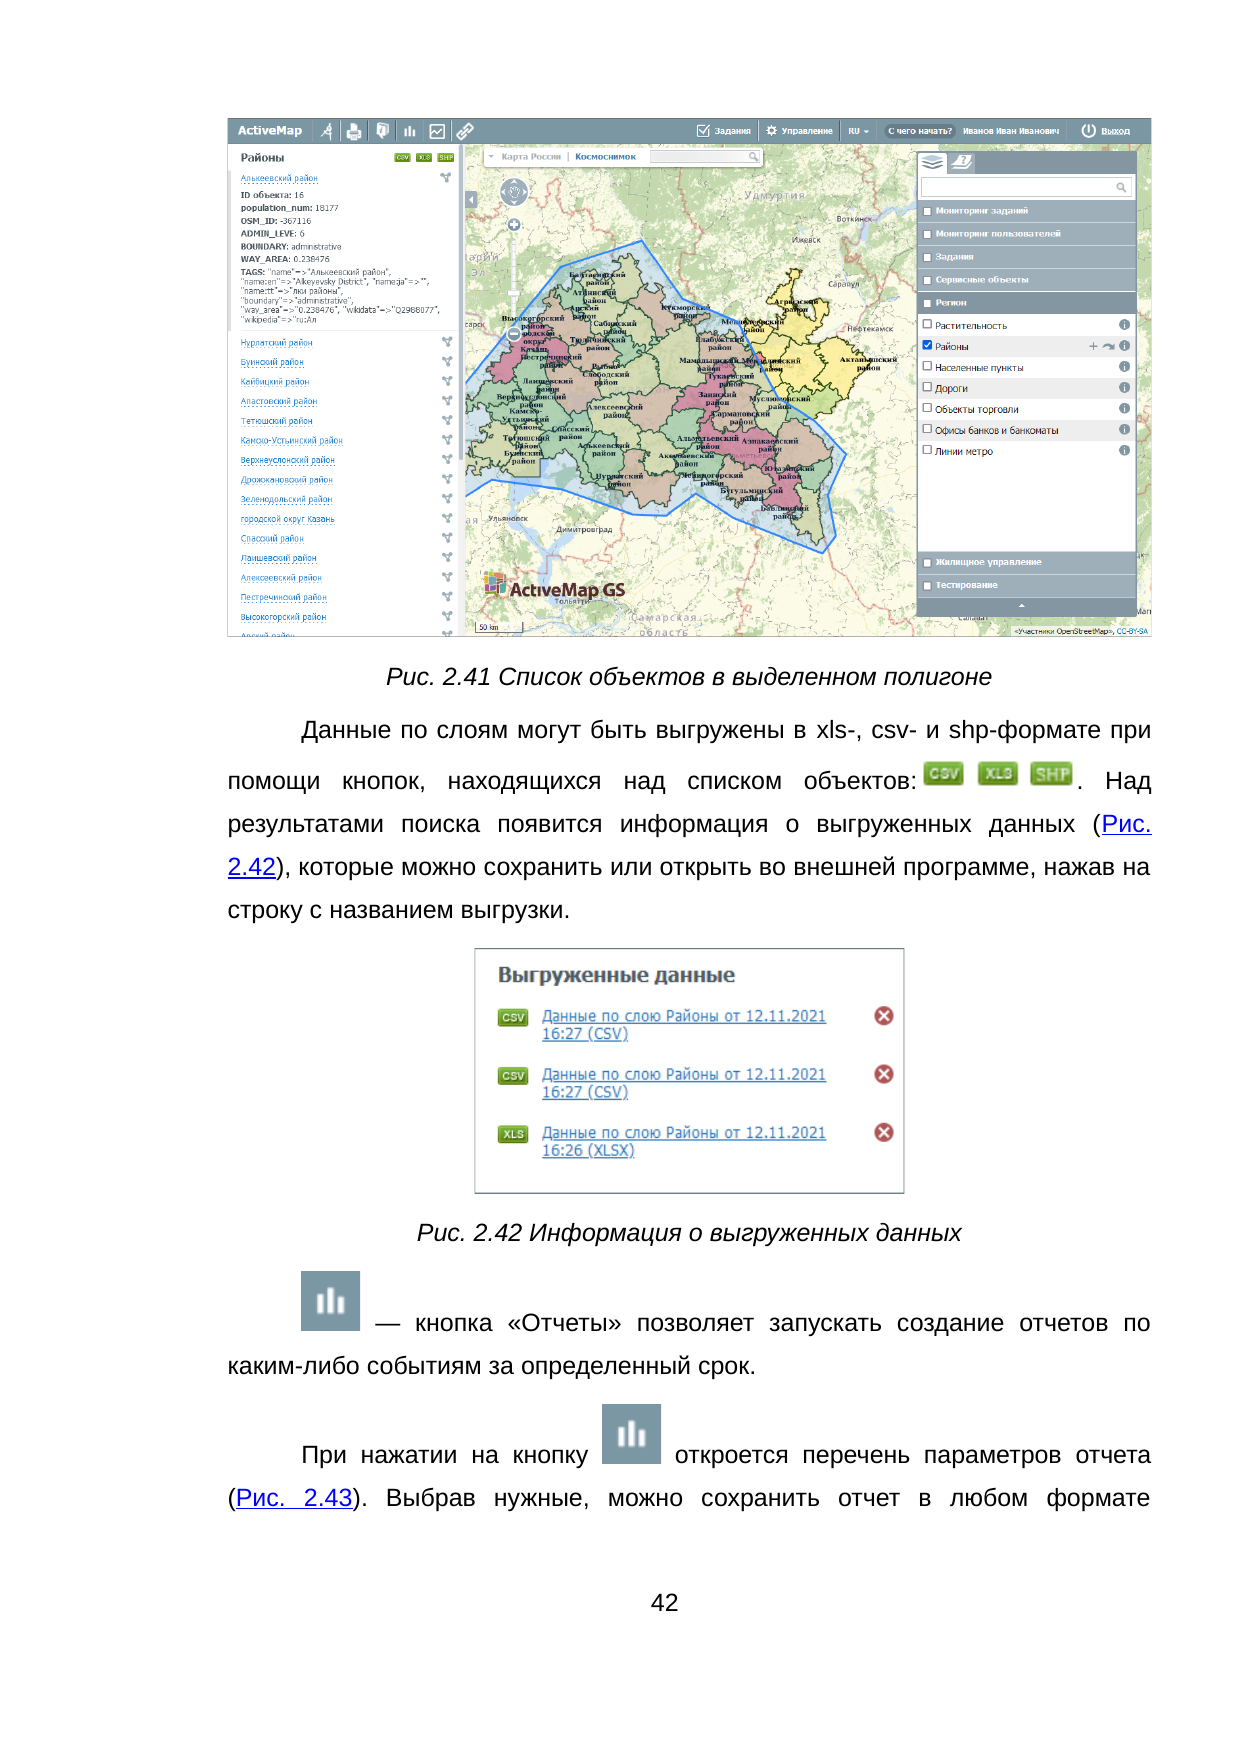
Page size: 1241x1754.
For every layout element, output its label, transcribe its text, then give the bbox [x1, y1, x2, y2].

text — кнопка «Отчеты» позволяет запускать создание отчетов по каким-либо событиям за определенный срок. [227, 1272, 1152, 1379]
picture [227, 118, 1152, 637]
picture [474, 948, 905, 1194]
text Рис. 2.42 Информация о выгруженных данных [227, 1218, 1152, 1247]
picture [918, 758, 1077, 790]
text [227, 1404, 1152, 1512]
text Данные по слоям могут быть выгружены в xls-, csv- и shp-формате при помощи кнопок, находящихся над списком объектов:. Над результатами поиска появится информация о выгруженных данных (Рис. 2.42), которые можно сохранить или открыть во внешней программе, нажав на строку с названием выгрузки. [227, 715, 1152, 924]
text Рис. 2.41 Список объектов в выделенном полигоне [227, 662, 1152, 690]
picture [602, 1404, 662, 1464]
picture [301, 1271, 361, 1331]
